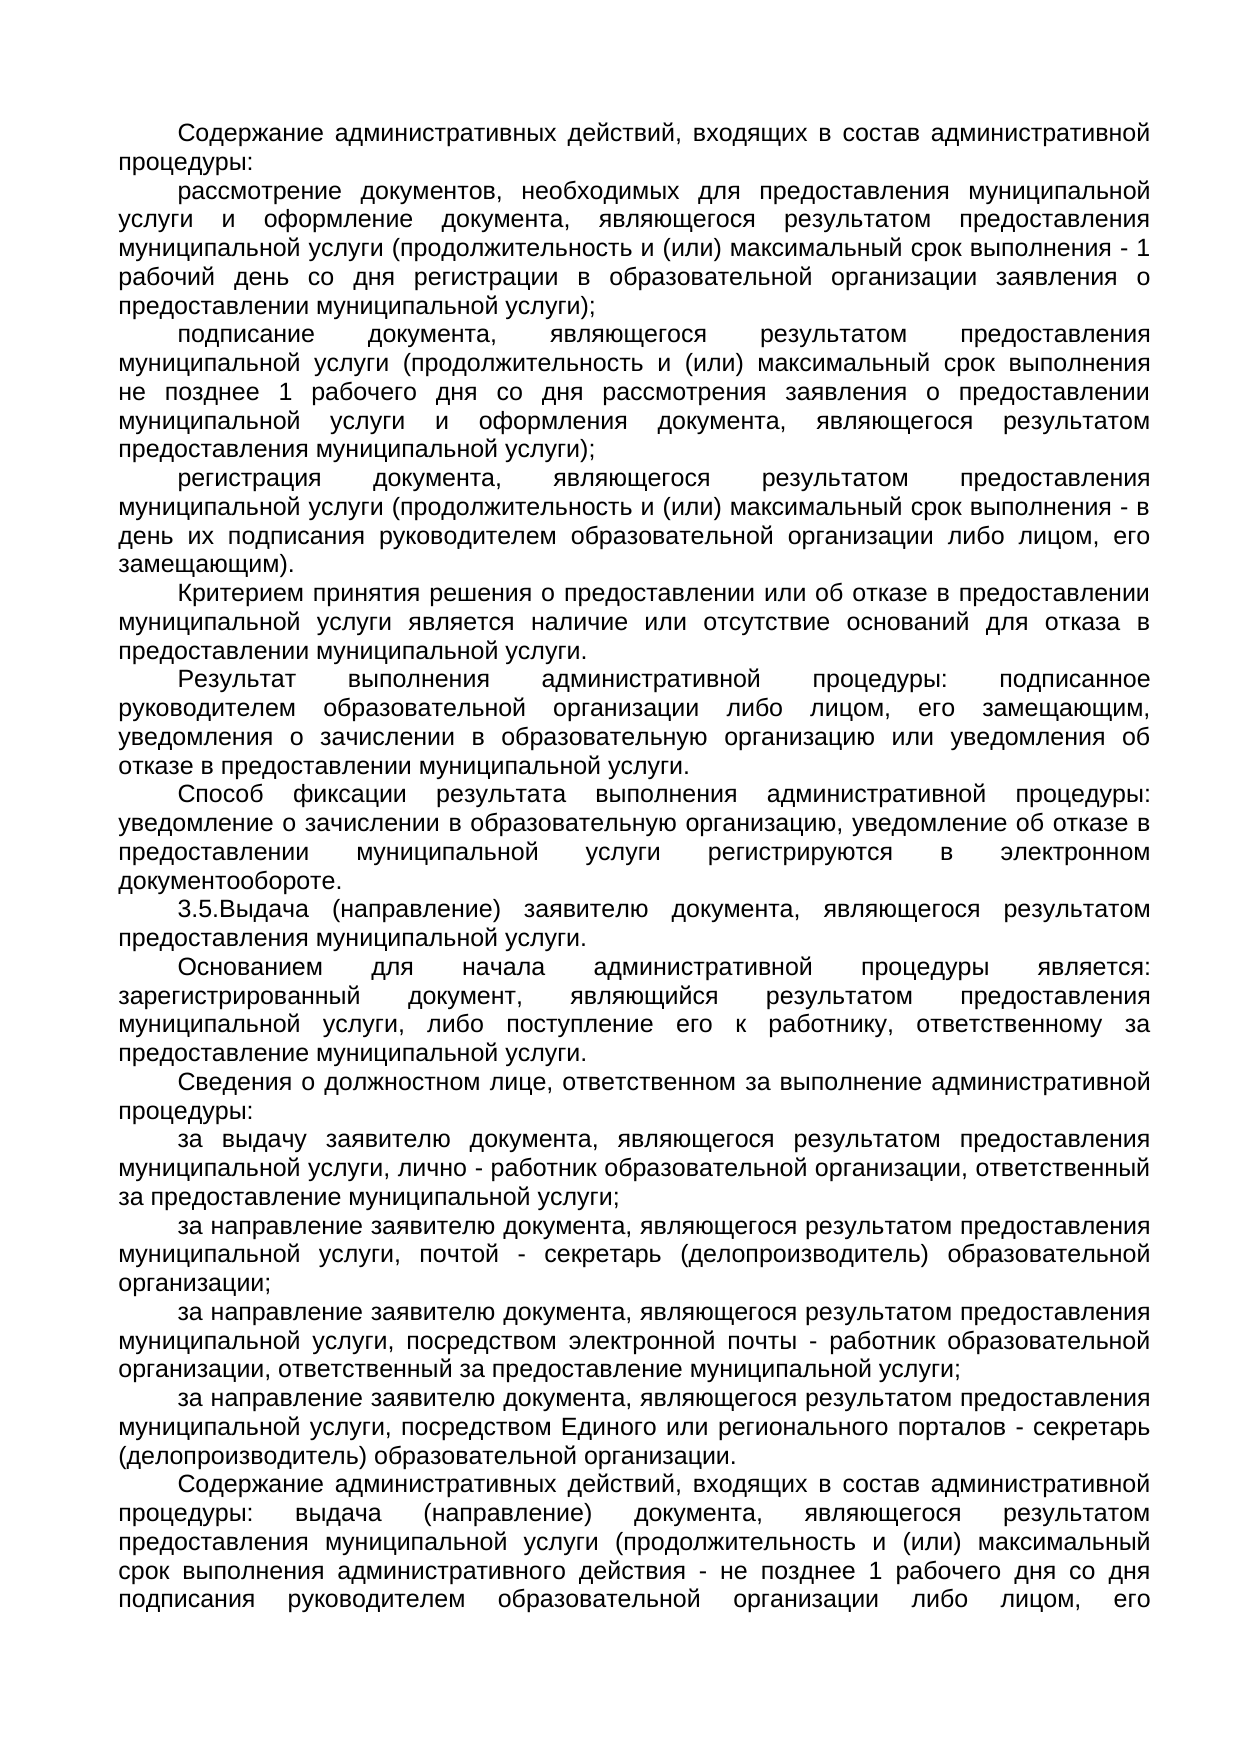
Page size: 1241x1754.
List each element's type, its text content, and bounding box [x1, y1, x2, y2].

text Основанием для начала административной процедуры является: зарегистрированный документ, являющийся результатом предоставления муниципальной услуги, либо поступление его к работнику, ответственному за предоставление муниципальной услуги. [118, 952, 1152, 1067]
text Способ фиксации результата выполнения административной процедуры: уведомление о зачислении в образовательную организацию, уведомление об отказе в предоставлении муниципальной услуги регистрируются в электронном документообороте. [118, 779, 1152, 894]
text Результат выполнения административной процедуры: подписанное руководителем образовательной организации либо лицом, его замещающим, уведомления о зачислении в образовательную организацию или уведомления об отказе в предоставлении муниципальной услуги. [118, 664, 1152, 779]
text за направление заявителю документа, являющегося результатом предоставления муниципальной услуги, посредством Единого или регионального порталов - секретарь (делопроизводитель) образовательной организации. [118, 1383, 1152, 1469]
text рассмотрение документов, необходимых для предоставления муниципальной услуги и оформление документа, являющегося результатом предоставления муниципальной услуги (продолжительность и (или) максимальный срок выполнения - 1 рабочий день со дня регистрации в образовательной организации заявления о предоставлении муниципальной услуги); [118, 176, 1152, 319]
text за направление заявителю документа, являющегося результатом предоставления муниципальной услуги, почтой - секретарь (делопроизводитель) образовательной организации; [118, 1211, 1152, 1297]
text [118, 1469, 1152, 1613]
text подписание документа, являющегося результатом предоставления муниципальной услуги (продолжительность и (или) максимальный срок выполнения не позднее 1 рабочего дня со дня рассмотрения заявления о предоставлении муниципальной услуги и оформления документа, являющегося результатом предоставления муниципальной услуги); [118, 319, 1152, 463]
text за выдачу заявителю документа, являющегося результатом предоставления муниципальной услуги, лично - работник образовательной организации, ответственный за предоставление муниципальной услуги; [118, 1124, 1152, 1211]
text Содержание административных действий, входящих в состав административной процедуры: [118, 118, 1152, 176]
text регистрация документа, являющегося результатом предоставления муниципальной услуги (продолжительность и (или) максимальный срок выполнения - в день их подписания руководителем образовательной организации либо лицом, его замещающим). [118, 463, 1152, 578]
text Критерием принятия решения о предоставлении или об отказе в предоставлении муниципальной услуги является наличие или отсутствие оснований для отказа в предоставлении муниципальной услуги. [118, 578, 1152, 664]
text за направление заявителю документа, являющегося результатом предоставления муниципальной услуги, посредством электронной почты - работник образовательной организации, ответственный за предоставление муниципальной услуги; [118, 1297, 1152, 1383]
text Сведения о должностном лице, ответственном за выполнение административной процедуры: [118, 1067, 1152, 1124]
text 3.5.Выдача (направление) заявителю документа, являющегося результатом предоставления муниципальной услуги. [118, 894, 1152, 952]
